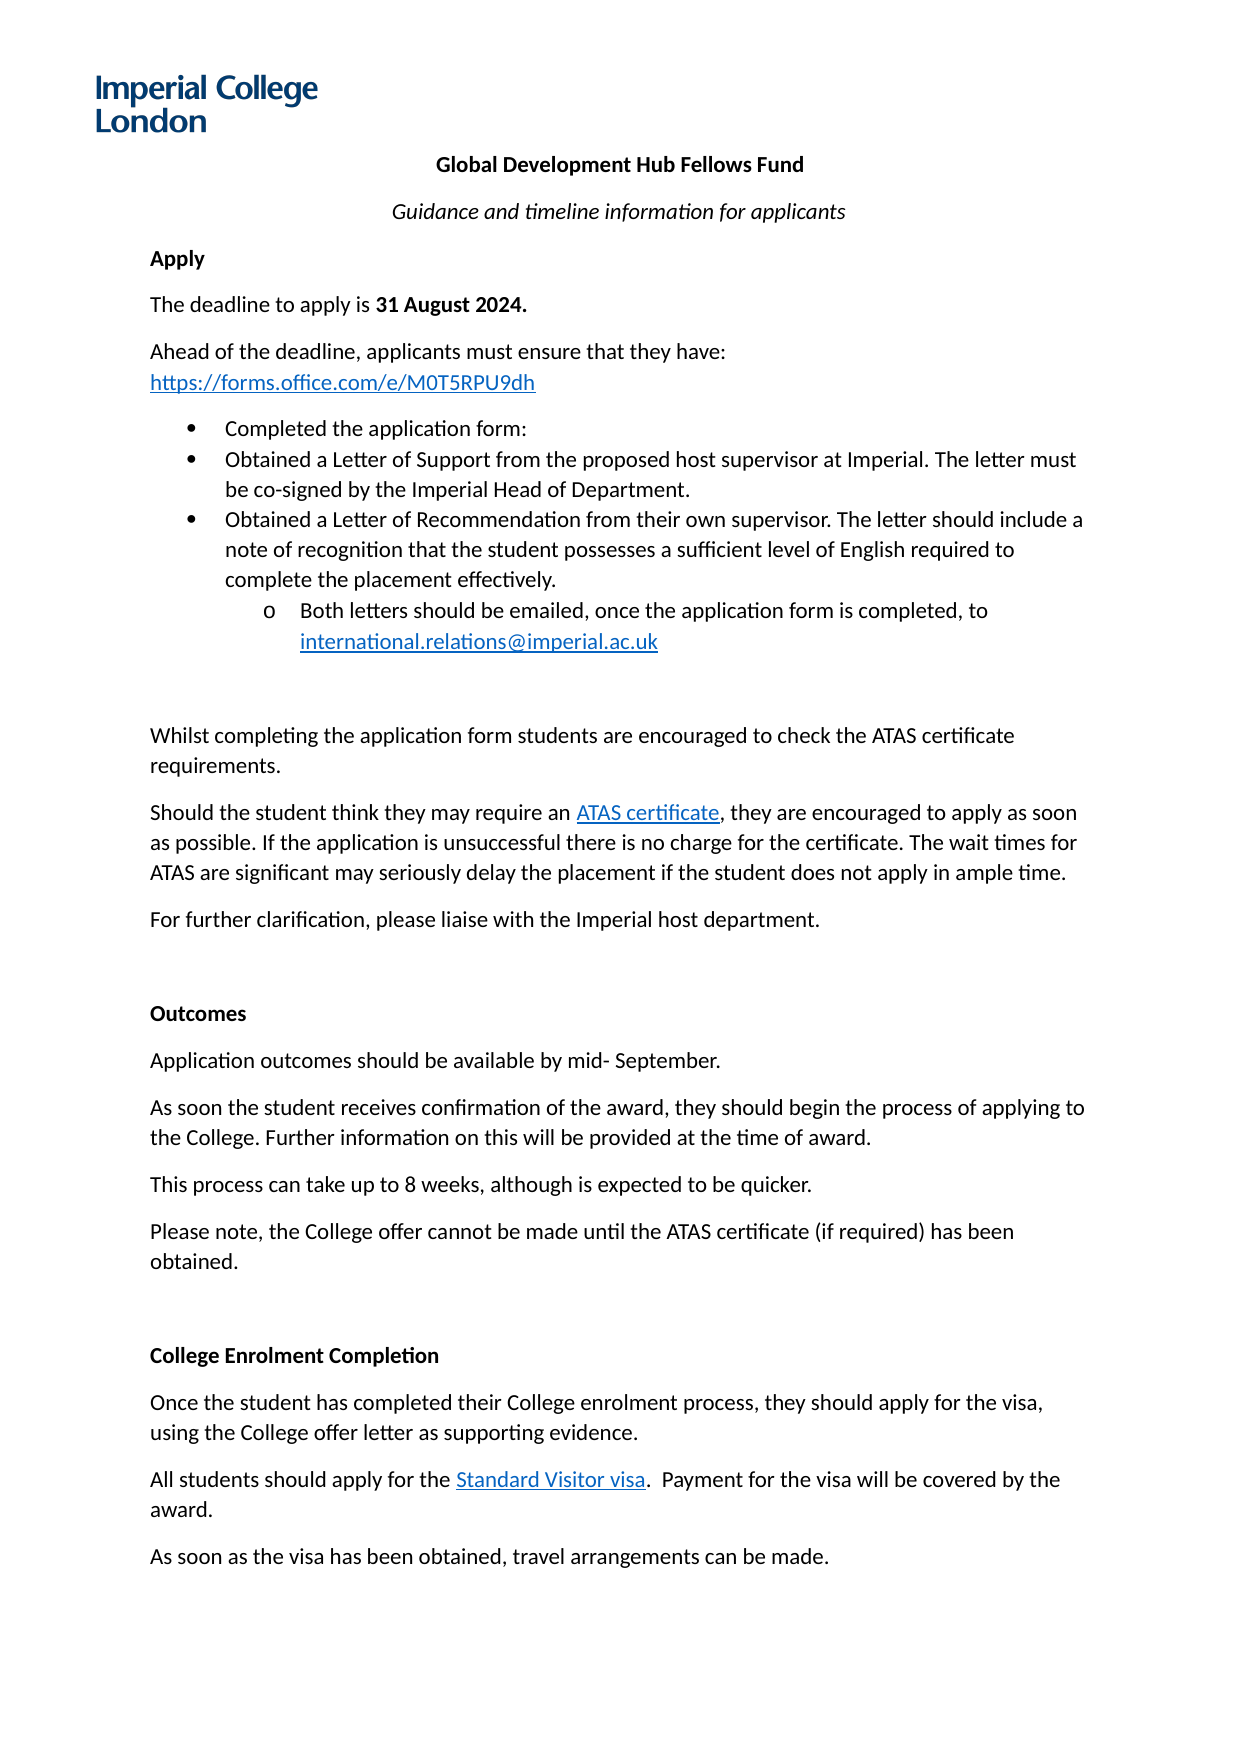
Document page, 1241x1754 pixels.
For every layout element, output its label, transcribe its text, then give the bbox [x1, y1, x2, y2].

text Please note, the College offer cannot be made until the ATAS certificate (if required) has been obtained. [150, 1217, 1090, 1275]
list Both letters should be emailed, once the application form is completed, to international.relations@imperial.ac.uk [262, 596, 1090, 655]
list Obtained a Letter of Support from the proposed host supervisor at Imperial. The letter must be co-signed by the Imperial Head of Department. [187, 445, 1090, 503]
list Obtained a Letter of Recommendation from their own supervisor. The letter should include a note of recognition that the student possesses a sufficient level of English required to complete the placement effectively. [187, 505, 1090, 594]
text All students should apply for the Standard Visitor visa. Payment for the visa will be covered by the award. [150, 1465, 1090, 1523]
text Application outcomes should be available by mid- September. [150, 1046, 1090, 1074]
picture [88, 66, 323, 139]
text Guidance and timeline information for applicants [150, 197, 1090, 225]
text Ahead of the deadline, applicants must ensure that they have: https://forms.office.com/e/M0T5RPU9dh [150, 337, 1090, 396]
list Completed the application form: [187, 414, 1090, 443]
text As soon the student receives confirmation of the award, they should begin the process of applying to the College. Further information on this will be provided at the time of award. [150, 1093, 1090, 1151]
text Apply [150, 244, 1090, 272]
text Whilst completing the application form students are encouraged to check the ATAS certificate requirements. [150, 721, 1090, 779]
text This process can take up to 8 weeks, although is expected to be quicker. [150, 1170, 1090, 1198]
text The deadline to apply is 31 August 2024. [150, 291, 1090, 319]
text Once the student has completed their College enrolment process, they should apply for the visa, using the College offer letter as supporting evidence. [150, 1388, 1090, 1446]
text Global Development Hub Fellows Fund [150, 150, 1090, 178]
text College Enrolment Completion [150, 1341, 1090, 1369]
text For further clarification, please liaise with the Imperial host department. [150, 905, 1090, 933]
text Should the student think they may require an ATAS certificate, they are encouraged to apply as soon as possible. If the application is unsuccessful there is no charge for the certificate. The wait times for ATAS are significant may seriously delay the placement if the student does not apply in ample time. [150, 798, 1090, 886]
text As soon as the visa has been obtained, travel arrangements can be made. [150, 1542, 1090, 1570]
text Outcomes [150, 999, 1090, 1027]
